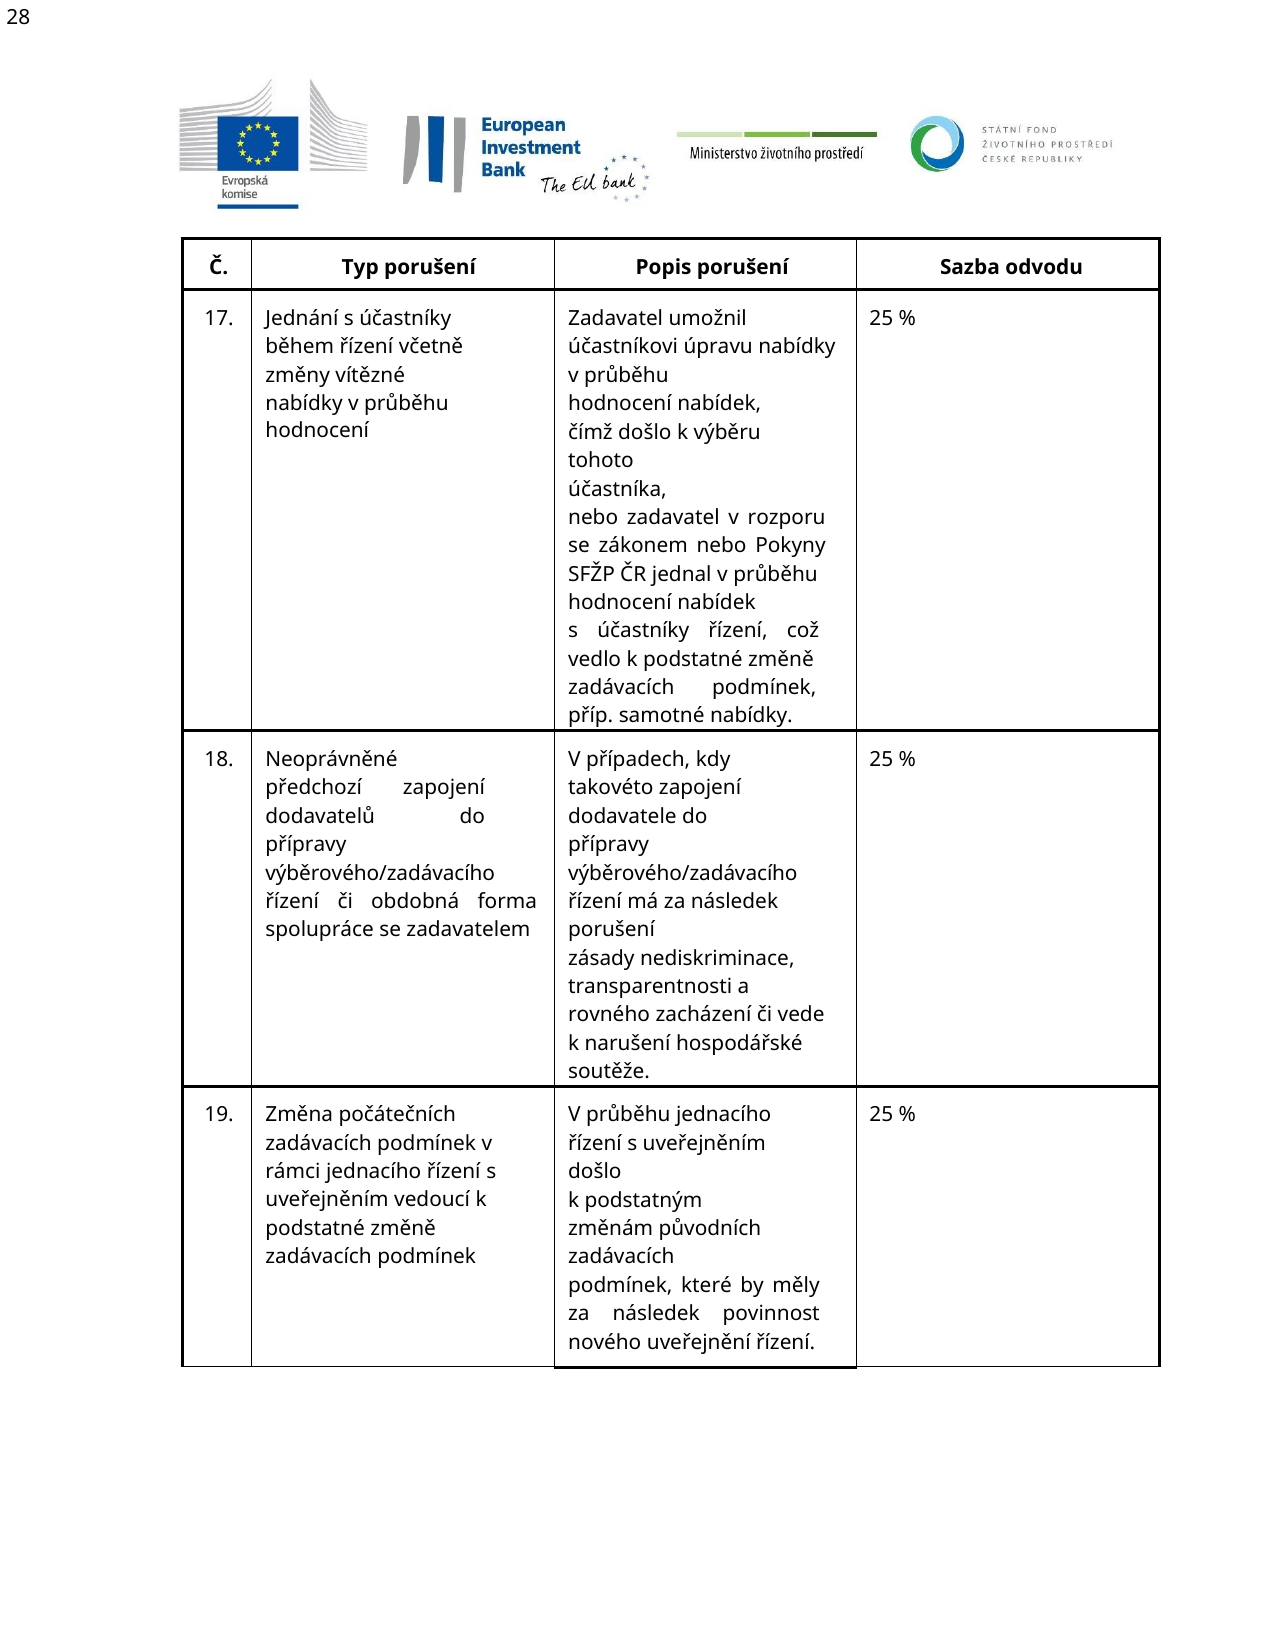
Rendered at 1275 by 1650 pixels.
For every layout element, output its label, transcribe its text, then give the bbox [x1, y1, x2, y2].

table_header Typ porušení [252, 240, 554, 288]
table_cell V průběhu jednacího řízení s uveřejněním došlo k podstatným změnám původních zadávacích podmínek, které by měly za následek povinnost nového uveřejnění řízení. [555, 1088, 856, 1366]
table_cell 25 % [857, 291, 1158, 729]
table_header Sazba odvodu [857, 240, 1158, 288]
table_cell V případech, kdy takovéto zapojení dodavatele do přípravy výběrového/zadávacího řízení má za následek porušení zásady nediskriminace, transparentnosti a rovného zacházení či vede k narušení hospodářské soutěže. [555, 732, 856, 1084]
table_cell 17. [184, 291, 251, 729]
table_header Popis porušení [555, 240, 856, 288]
table_cell Změna počátečních zadávacích podmínek v rámci jednacího řízení s uveřejněním vedoucí k podstatné změně zadávacích podmínek [252, 1088, 554, 1366]
table_header Č. [184, 240, 251, 288]
table_cell 18. [184, 732, 251, 1084]
table_cell Zadavatel umožnil účastníkovi úpravu nabídky v průběhu hodnocení nabídek, čímž došlo k výběru tohoto účastníka, nebo zadavatel v rozporu se zákonem nebo Pokyny SFŽP ČR jednal v průběhu hodnocení nabídek s účastníky řízení, což vedlo k podstatné změně zadávacích podmínek, příp. samotné nabídky. [555, 291, 856, 729]
table_cell Neoprávněné předchozí zapojení dodavatelů do přípravy výběrového/zadávacího řízení či obdobná forma spolupráce se zadavatelem [252, 732, 554, 1084]
table_cell 19. [184, 1088, 251, 1366]
table_cell 25 % [857, 1088, 1158, 1366]
picture [177, 73, 1115, 213]
table_cell Jednání s účastníky během řízení včetně změny vítězné nabídky v průběhu hodnocení [252, 291, 554, 729]
table_cell 25 % [857, 732, 1158, 1084]
